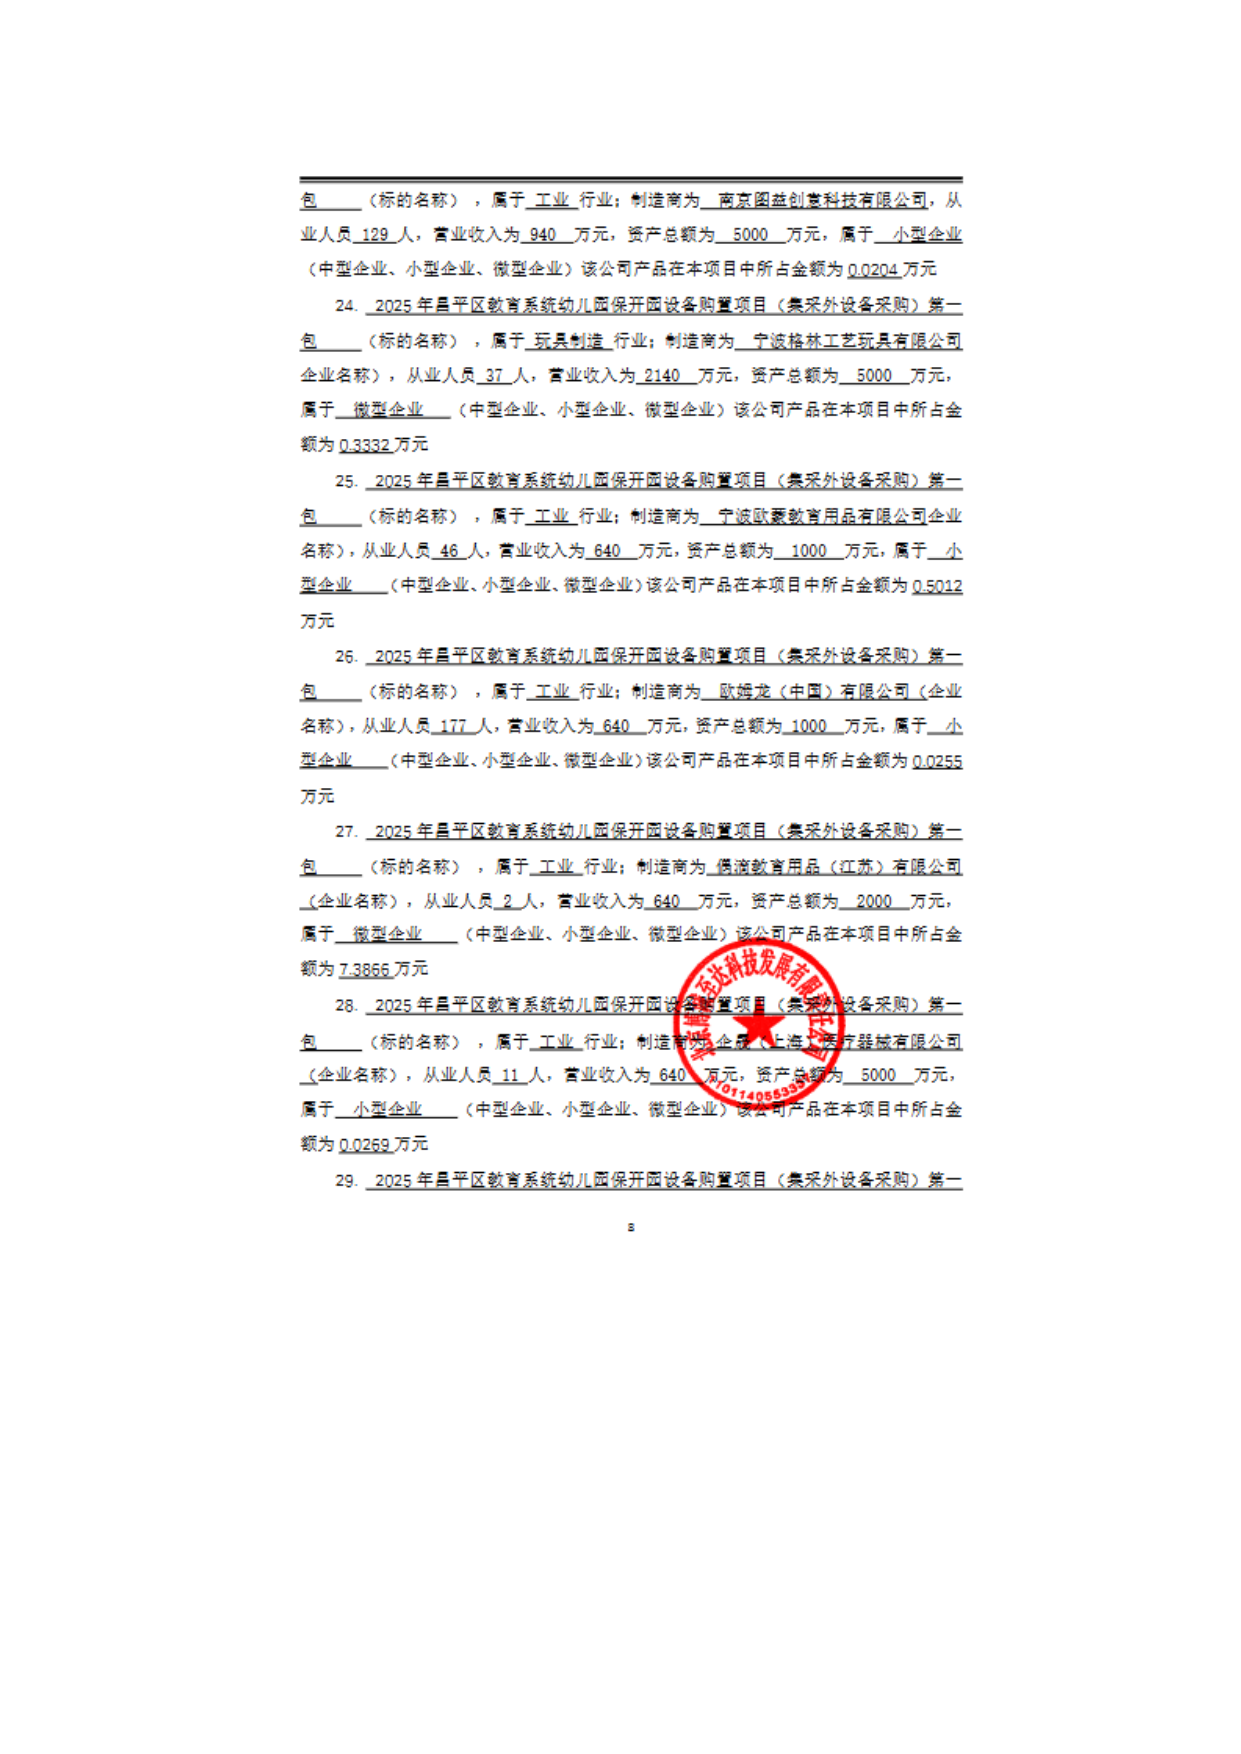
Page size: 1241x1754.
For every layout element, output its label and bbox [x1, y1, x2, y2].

picture [187, 162, 1014, 1244]
